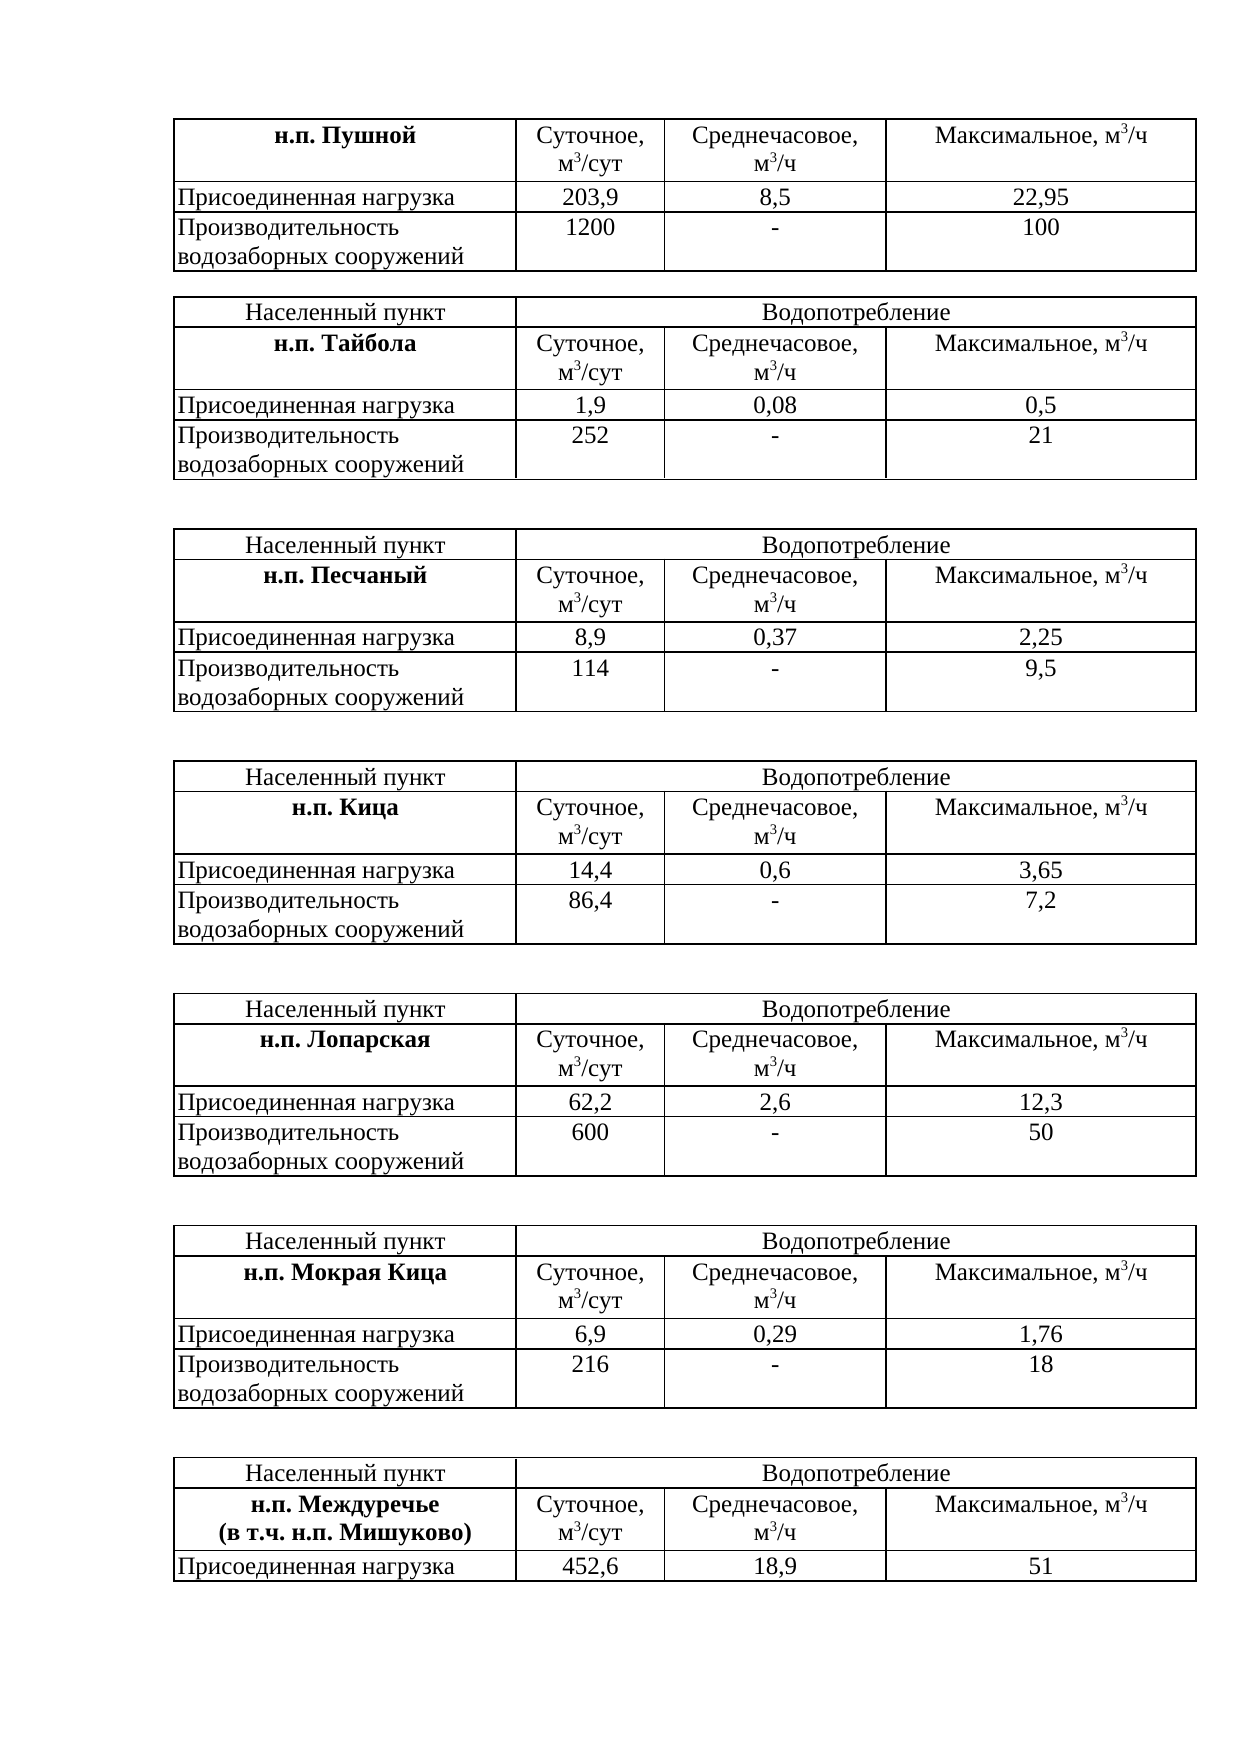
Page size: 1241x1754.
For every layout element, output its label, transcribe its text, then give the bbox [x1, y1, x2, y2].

table_header Населенный пункт [175, 298, 515, 326]
table_header Населенный пункт [175, 530, 515, 558]
table_cell н.п. Пушной [175, 120, 515, 181]
table_cell 114 [517, 653, 664, 711]
table_header Водопотребление [517, 762, 1195, 791]
table_cell Максимальное, м3/ч [887, 328, 1195, 389]
table_cell н.п. Лопарская [175, 1025, 515, 1085]
table_cell Максимальное, м3/ч [887, 120, 1195, 181]
table_header Населенный пункт [175, 762, 515, 791]
table_header Населенный пункт [175, 1226, 515, 1255]
table_cell 8,9 [517, 623, 664, 651]
table_cell 0,37 [665, 623, 885, 651]
table_header Водопотребление [517, 530, 1195, 558]
table_cell - [665, 885, 885, 943]
table_cell н.п. Тайбола [175, 328, 515, 389]
table_header Населенный пункт [175, 994, 515, 1023]
table_cell 1200 [517, 213, 664, 270]
table_cell 62,2 [517, 1087, 664, 1116]
table_cell Среднечасовое, м3/ч [665, 792, 885, 853]
table_cell 12,3 [887, 1087, 1195, 1116]
table_cell 22,95 [887, 182, 1195, 211]
table_cell н.п. Мокрая Кица [175, 1257, 515, 1317]
table_cell 6,9 [517, 1319, 664, 1348]
table_cell 8,5 [665, 182, 885, 211]
table_cell 252 [517, 421, 664, 478]
table_cell 18,9 [665, 1551, 885, 1580]
table_cell 216 [517, 1350, 664, 1407]
table_cell Производительность водозаборных сооружений [175, 1350, 515, 1407]
table_cell Максимальное, м3/ч [887, 792, 1195, 853]
table_cell 0,5 [887, 390, 1195, 419]
table_cell Максимальное, м3/ч [887, 560, 1195, 621]
table_cell Максимальное, м3/ч [887, 1257, 1195, 1317]
table_cell 600 [517, 1117, 664, 1175]
table_cell 9,5 [887, 653, 1195, 711]
table_cell 21 [887, 421, 1195, 478]
table_cell 1,9 [517, 390, 664, 419]
table_cell 203,9 [517, 182, 664, 211]
table_cell Среднечасовое, м3/ч [665, 560, 885, 621]
table_header Водопотребление [517, 1226, 1195, 1255]
table_cell Производительность водозаборных сооружений [175, 1117, 515, 1175]
table_cell 51 [887, 1551, 1195, 1580]
table_cell Присоединенная нагрузка [175, 1319, 515, 1348]
table_cell Суточное, м3/сут [517, 792, 664, 853]
table_cell н.п. Песчаный [175, 560, 515, 621]
table_cell Максимальное, м3/ч [887, 1489, 1195, 1550]
table_cell Среднечасовое, м3/ч [665, 1489, 885, 1550]
table_cell Максимальное, м3/ч [887, 1025, 1195, 1085]
table_cell Среднечасовое, м3/ч [665, 1257, 885, 1317]
table_cell - [665, 213, 885, 270]
table_cell - [665, 1350, 885, 1407]
table_header Водопотребление [517, 298, 1195, 326]
table_cell Суточное, м3/сут [517, 560, 664, 621]
table_cell 86,4 [517, 885, 664, 943]
table_cell 3,65 [887, 855, 1195, 883]
table_cell 50 [887, 1117, 1195, 1175]
table_header Водопотребление [517, 1458, 1195, 1487]
table_cell 0,29 [665, 1319, 885, 1348]
table_cell 0,6 [665, 855, 885, 883]
table_cell Суточное, м3/сут [517, 328, 664, 389]
table_cell н.п. Кица [175, 792, 515, 853]
table_cell Присоединенная нагрузка [175, 623, 515, 651]
table_cell Присоединенная нагрузка [175, 182, 515, 211]
table_cell Производительность водозаборных сооружений [175, 421, 515, 478]
table_cell Суточное, м3/сут [517, 1257, 664, 1317]
table_cell Среднечасовое, м3/ч [665, 1025, 885, 1085]
table_cell Присоединенная нагрузка [175, 855, 515, 883]
table_cell - [665, 1117, 885, 1175]
table_cell 2,25 [887, 623, 1195, 651]
table_cell н.п. Междуречье (в т.ч. н.п. Мишуково) [175, 1489, 515, 1550]
table_cell Производительность водозаборных сооружений [175, 885, 515, 943]
table_header Населенный пункт [175, 1458, 516, 1487]
table_cell Среднечасовое, м3/ч [665, 328, 885, 389]
table_cell 14,4 [517, 855, 664, 883]
table_cell 1,76 [887, 1319, 1195, 1348]
table_cell Среднечасовое, м3/ч [665, 120, 885, 181]
table_header Водопотребление [517, 994, 1195, 1023]
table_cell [175, 213, 515, 270]
table_cell - [665, 653, 885, 711]
table_cell - [665, 421, 885, 478]
table_cell 0,08 [665, 390, 885, 419]
table_cell 18 [887, 1350, 1195, 1407]
table_cell Присоединенная нагрузка [175, 1551, 515, 1580]
table_cell Присоединенная нагрузка [175, 390, 515, 419]
table_cell Суточное, м3/сут [517, 1489, 664, 1550]
table_cell Производительность водозаборных сооружений [175, 653, 515, 711]
table_cell 2,6 [665, 1087, 885, 1116]
table_cell 100 [887, 213, 1195, 270]
table_cell Суточное, м3/сут [517, 1025, 664, 1085]
table_cell 452,6 [517, 1551, 664, 1580]
table_cell 7,2 [887, 885, 1195, 943]
table_cell Присоединенная нагрузка [175, 1087, 515, 1116]
table_cell Суточное, м3/сут [517, 120, 664, 181]
